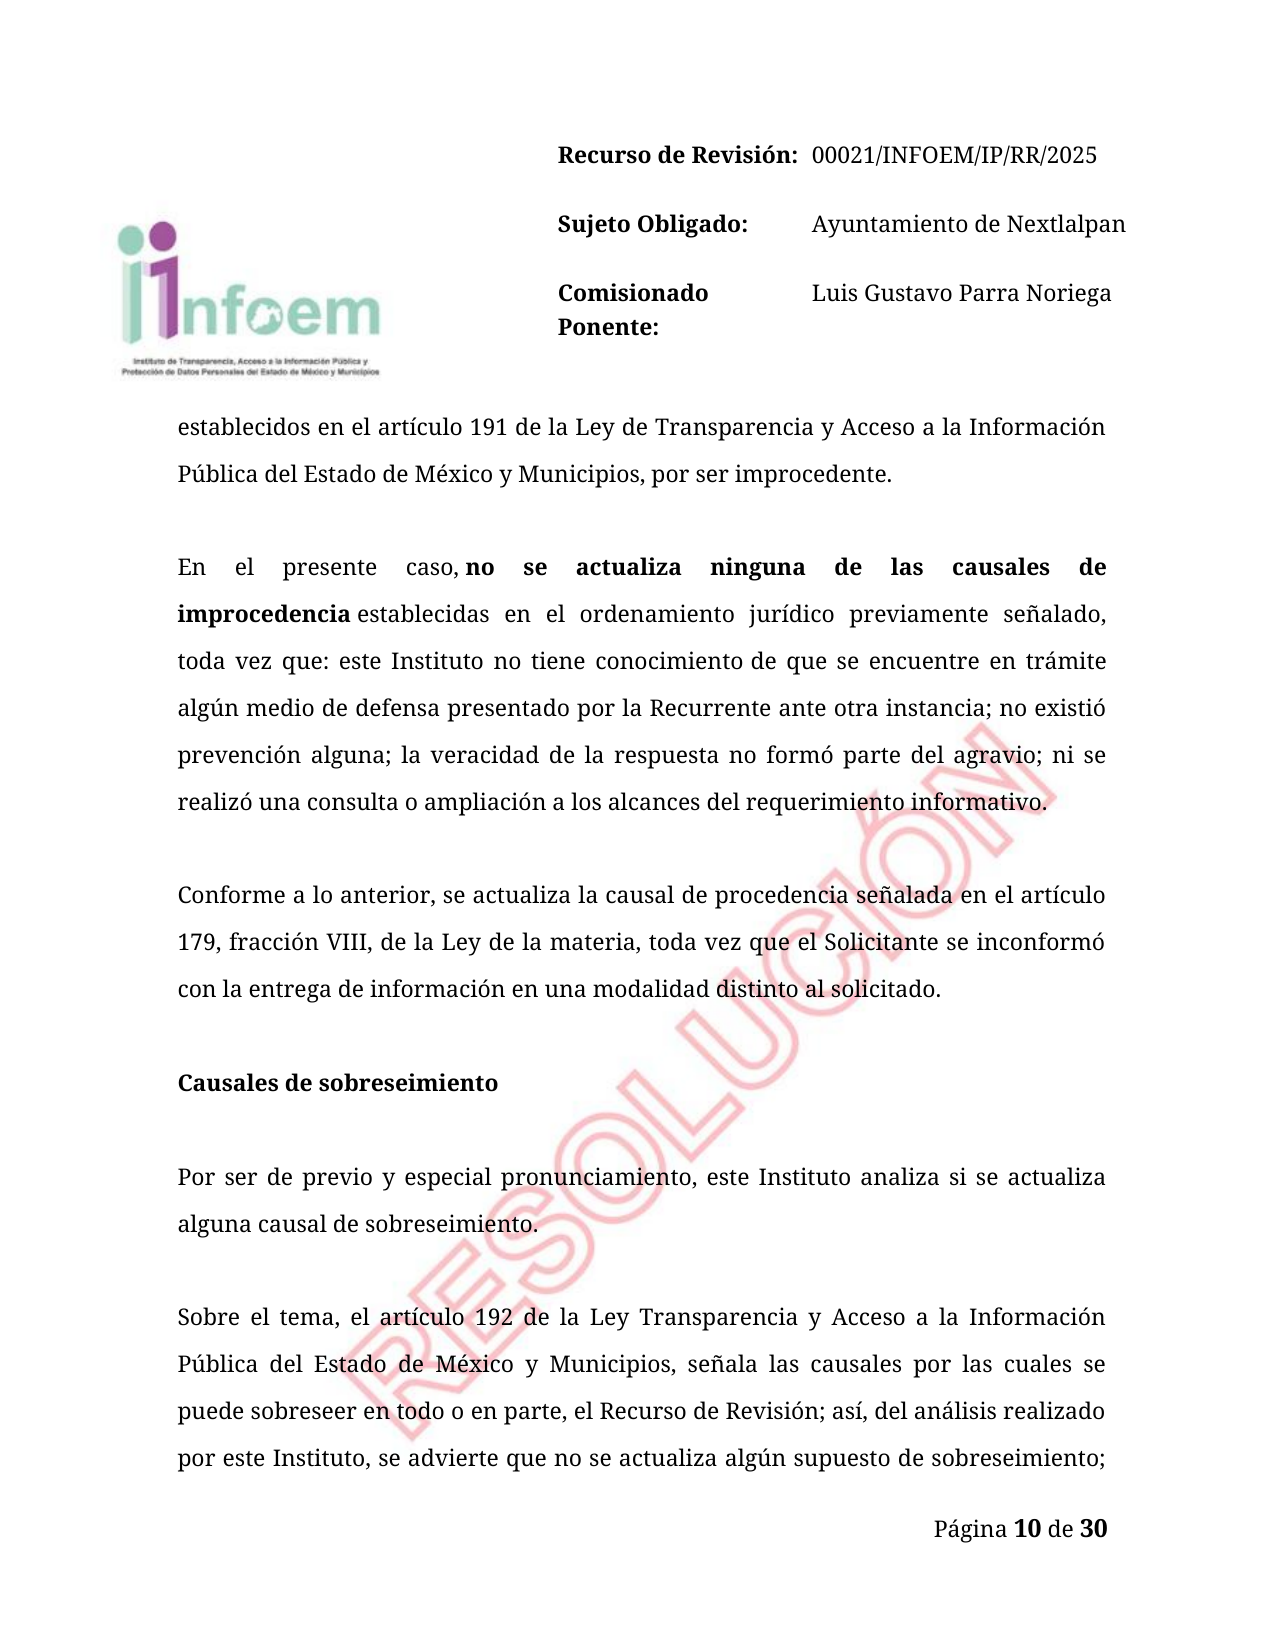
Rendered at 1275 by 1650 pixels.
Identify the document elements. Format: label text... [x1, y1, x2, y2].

text En el presente caso, no se actualiza ninguna de las causales de improcedencia establecidas en el ordenamiento jurídico previamente señalado, toda vez que: este Instituto no tiene conocimiento de que se encuentre en trámite algún medio de defensa presentado por la Recurrente ante otra instancia; no existió prevención alguna; la veracidad de la respuesta no formó parte del agravio; ni se realizó una consulta o ampliación a los alcances del requerimiento informativo. [177, 551, 1107, 817]
picture [925, 156, 934, 162]
text Conforme a lo anterior, se actualiza la causal de procedencia señalada en el artículo 179, fracción VIII, de la Ley de la materia, toda vez que el Solicitante se inconformó con la entrega de información en una modalidad distinto al solicitado. [177, 879, 1107, 1004]
picture [0, 156, 1275, 1650]
text Causales de sobreseimiento [177, 1067, 1107, 1098]
text Por ser de previo y especial pronunciamiento, este Instituto analiza si se actualiza alguna causal de sobreseimiento. [177, 1161, 1107, 1239]
